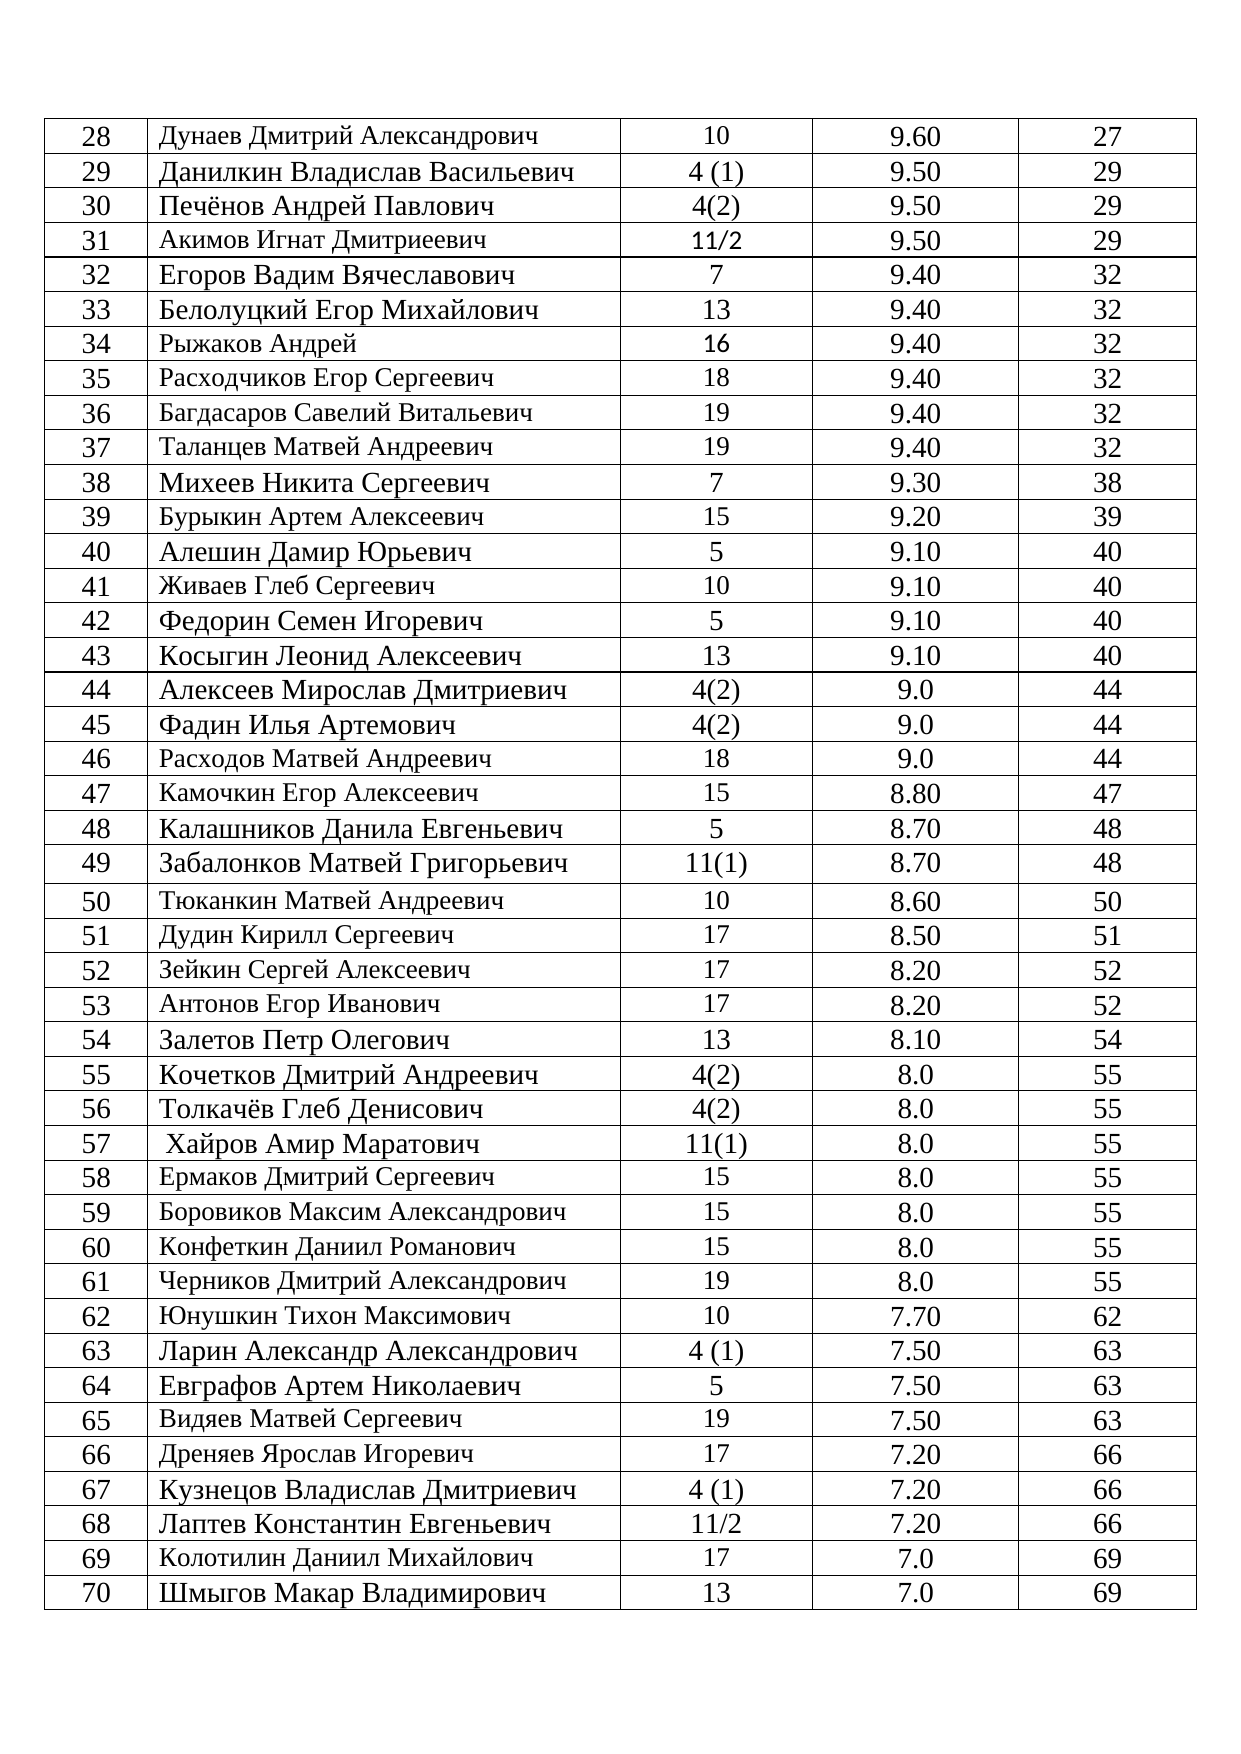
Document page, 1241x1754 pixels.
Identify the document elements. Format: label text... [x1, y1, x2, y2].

table_cell 60 [45, 1230, 147, 1263]
table_cell 7.0 [813, 1541, 1018, 1574]
table_cell 10 [621, 1299, 812, 1332]
table_cell Калашников Данила Евгеньевич [148, 811, 620, 844]
table_cell 45 [45, 707, 147, 741]
table_cell 15 [621, 1161, 812, 1194]
table_cell 43 [45, 638, 147, 671]
table_cell 9.0 [813, 707, 1018, 741]
table_cell 55 [1019, 1057, 1196, 1090]
table_cell 29 [45, 154, 147, 187]
table_cell Алешин Дамир Юрьевич [148, 534, 620, 568]
table_cell 44 [1019, 673, 1196, 706]
table_cell Конфеткин Даниил Романович [148, 1230, 620, 1263]
table_cell 11/2 [621, 1506, 812, 1540]
table_cell 66 [1019, 1437, 1196, 1471]
table_cell 32 [1019, 396, 1196, 429]
table_cell 9.40 [813, 396, 1018, 429]
table_cell 40 [1019, 569, 1196, 602]
table_cell 55 [1019, 1264, 1196, 1298]
table_cell 7.0 [813, 1576, 1018, 1609]
table_cell 11/2 [621, 223, 812, 256]
table_cell 49 [45, 845, 147, 883]
table_cell 67 [45, 1472, 147, 1505]
table_cell 18 [621, 742, 812, 775]
table_cell 69 [1019, 1541, 1196, 1574]
table_cell 17 [621, 1437, 812, 1471]
table_cell 41 [45, 569, 147, 602]
table_cell 40 [1019, 534, 1196, 568]
table_cell 8.0 [813, 1091, 1018, 1125]
table_cell 13 [621, 1576, 812, 1609]
table_cell 8.0 [813, 1161, 1018, 1194]
table_cell 18 [621, 361, 812, 395]
table_cell 4 (1) [621, 1334, 812, 1367]
table_cell Черников Дмитрий Александрович [148, 1264, 620, 1298]
table_cell 62 [45, 1299, 147, 1332]
table_cell 9.50 [813, 223, 1018, 256]
table_cell 9.0 [813, 673, 1018, 706]
table_cell 4 (1) [621, 154, 812, 187]
table_cell 55 [1019, 1091, 1196, 1125]
table_cell Кузнецов Владислав Дмитриевич [148, 1472, 620, 1505]
table_cell 8.0 [813, 1057, 1018, 1090]
table_cell 9.40 [813, 327, 1018, 360]
table_cell 68 [45, 1506, 147, 1540]
table_cell 32 [1019, 430, 1196, 464]
table_cell 4(2) [621, 188, 812, 222]
table_cell Печёнов Андрей Павлович [148, 188, 620, 222]
table_cell 44 [1019, 707, 1196, 741]
table_cell 52 [45, 953, 147, 987]
table_cell 33 [45, 292, 147, 326]
table_cell 9.40 [813, 292, 1018, 326]
table_cell 7.50 [813, 1334, 1018, 1367]
table_cell 48 [45, 811, 147, 844]
table_cell Лаптев Константин Евгеньевич [148, 1506, 620, 1540]
table_cell 44 [1019, 742, 1196, 775]
table_cell 9.10 [813, 603, 1018, 637]
table_cell 55 [1019, 1161, 1196, 1194]
table_cell 9.40 [813, 258, 1018, 291]
table_cell 13 [621, 638, 812, 671]
table_cell 7.20 [813, 1506, 1018, 1540]
table_cell Михеев Никита Сергеевич [148, 465, 620, 498]
table_cell Хайров Амир Маратович [148, 1126, 620, 1159]
table_cell 9.10 [813, 569, 1018, 602]
table_cell Антонов Егор Иванович [148, 988, 620, 1021]
table_cell 17 [621, 988, 812, 1021]
table_cell 15 [621, 776, 812, 810]
table_cell 9.30 [813, 465, 1018, 498]
table_cell 19 [621, 1264, 812, 1298]
table_cell 17 [621, 919, 812, 952]
table_cell 29 [1019, 154, 1196, 187]
table_cell 55 [45, 1057, 147, 1090]
table_cell 8.80 [813, 776, 1018, 810]
table_cell 39 [1019, 500, 1196, 533]
table_cell 52 [1019, 988, 1196, 1021]
table_cell 58 [45, 1161, 147, 1194]
table_cell 34 [45, 327, 147, 360]
table_cell 28 [45, 119, 147, 153]
table_cell 69 [45, 1541, 147, 1574]
table_cell 10 [621, 119, 812, 153]
table_cell 4(2) [621, 707, 812, 741]
table_cell 63 [1019, 1403, 1196, 1436]
table_cell Алексеев Мирослав Дмитриевич [148, 673, 620, 706]
table_cell 4(2) [621, 1057, 812, 1090]
table_cell Федорин Семен Игоревич [148, 603, 620, 637]
table_cell 5 [621, 1368, 812, 1402]
table_cell 8.20 [813, 988, 1018, 1021]
table_cell Дреняев Ярослав Игоревич [148, 1437, 620, 1471]
table_cell 8.70 [813, 845, 1018, 883]
table_cell 55 [1019, 1195, 1196, 1229]
table_cell Боровиков Максим Александрович [148, 1195, 620, 1229]
table_cell 51 [45, 919, 147, 952]
table_cell 53 [45, 988, 147, 1021]
table_cell 46 [45, 742, 147, 775]
table_cell Расходчиков Егор Сергеевич [148, 361, 620, 395]
table_cell Юнушкин Тихон Максимович [148, 1299, 620, 1332]
table_cell 15 [621, 500, 812, 533]
table_cell 9.60 [813, 119, 1018, 153]
table_cell 39 [45, 500, 147, 533]
table_cell 8.60 [813, 884, 1018, 917]
table_cell Бурыкин Артем Алексеевич [148, 500, 620, 533]
table_cell 10 [621, 884, 812, 917]
table_cell 11(1) [621, 845, 812, 883]
table_cell 7.20 [813, 1437, 1018, 1471]
table_cell Егоров Вадим Вячеславович [148, 258, 620, 291]
table_cell Ларин Александр Александрович [148, 1334, 620, 1367]
table_cell 47 [1019, 776, 1196, 810]
table_cell 70 [45, 1576, 147, 1609]
table_cell Расходов Матвей Андреевич [148, 742, 620, 775]
table_cell 27 [1019, 119, 1196, 153]
table_cell 9.0 [813, 742, 1018, 775]
table_cell 4(2) [621, 673, 812, 706]
table_cell Ермаков Дмитрий Сергеевич [148, 1161, 620, 1194]
table_cell 38 [45, 465, 147, 498]
table_cell Рыжаков Андрей [148, 327, 620, 360]
table_cell 35 [45, 361, 147, 395]
table_cell 63 [1019, 1368, 1196, 1402]
table_cell 17 [621, 1541, 812, 1574]
table_cell 4(2) [621, 1091, 812, 1125]
table_cell Евграфов Артем Николаевич [148, 1368, 620, 1402]
table_cell Шмыгов Макар Владимирович [148, 1576, 620, 1609]
table_cell 5 [621, 603, 812, 637]
table_cell 44 [45, 673, 147, 706]
table_cell 8.20 [813, 953, 1018, 987]
table_cell 63 [1019, 1334, 1196, 1367]
table_cell 37 [45, 430, 147, 464]
table_cell 48 [1019, 845, 1196, 883]
table_cell 15 [621, 1230, 812, 1263]
table_cell 19 [621, 396, 812, 429]
table_cell 5 [621, 811, 812, 844]
table_cell 52 [1019, 953, 1196, 987]
table_cell 32 [1019, 292, 1196, 326]
table_cell 63 [45, 1334, 147, 1367]
table_cell 32 [1019, 327, 1196, 360]
table_cell 13 [621, 292, 812, 326]
table_cell Косыгин Леонид Алексеевич [148, 638, 620, 671]
table_cell 9.10 [813, 638, 1018, 671]
table_cell Тюканкин Матвей Андреевич [148, 884, 620, 917]
table_cell 40 [1019, 638, 1196, 671]
table_cell Зейкин Сергей Алексеевич [148, 953, 620, 987]
table_cell 56 [45, 1091, 147, 1125]
table_cell 11(1) [621, 1126, 812, 1159]
table_cell 5 [621, 534, 812, 568]
table_cell 9.40 [813, 361, 1018, 395]
table_cell 54 [45, 1022, 147, 1056]
table_cell Дунаев Дмитрий Александрович [148, 119, 620, 153]
table_cell 38 [1019, 465, 1196, 498]
table_cell 47 [45, 776, 147, 810]
table_cell 29 [1019, 188, 1196, 222]
table_cell 59 [45, 1195, 147, 1229]
table_cell 7 [621, 465, 812, 498]
table_cell 9.10 [813, 534, 1018, 568]
table_cell Видяев Матвей Сергеевич [148, 1403, 620, 1436]
table_cell 66 [1019, 1472, 1196, 1505]
table_cell Кочетков Дмитрий Андреевич [148, 1057, 620, 1090]
table_cell Таланцев Матвей Андреевич [148, 430, 620, 464]
table_cell 9.50 [813, 154, 1018, 187]
table_cell 40 [45, 534, 147, 568]
table_cell 51 [1019, 919, 1196, 952]
table_cell 64 [45, 1368, 147, 1402]
table_cell 16 [621, 327, 812, 360]
table_cell Данилкин Владислав Васильевич [148, 154, 620, 187]
table_cell 30 [45, 188, 147, 222]
table_cell 7.50 [813, 1403, 1018, 1436]
table_cell 8.0 [813, 1195, 1018, 1229]
table_cell 66 [45, 1437, 147, 1471]
table_cell 17 [621, 953, 812, 987]
table_cell 7.20 [813, 1472, 1018, 1505]
table_cell 7.70 [813, 1299, 1018, 1332]
table_cell 36 [45, 396, 147, 429]
table_cell 19 [621, 430, 812, 464]
table_cell 32 [1019, 258, 1196, 291]
table_cell 8.0 [813, 1264, 1018, 1298]
table_cell 8.10 [813, 1022, 1018, 1056]
table_cell Забалонков Матвей Григорьевич [148, 845, 620, 883]
table_cell 69 [1019, 1576, 1196, 1609]
table_cell 50 [45, 884, 147, 917]
table_cell 32 [45, 258, 147, 291]
table_cell 9.50 [813, 188, 1018, 222]
table_cell 48 [1019, 811, 1196, 844]
table_cell 4 (1) [621, 1472, 812, 1505]
table_cell Живаев Глеб Сергеевич [148, 569, 620, 602]
table_cell Колотилин Даниил Михайлович [148, 1541, 620, 1574]
table_cell Фадин Илья Артемович [148, 707, 620, 741]
table_cell 19 [621, 1403, 812, 1436]
table_cell 65 [45, 1403, 147, 1436]
table_cell 32 [1019, 361, 1196, 395]
table_cell 61 [45, 1264, 147, 1298]
table_cell 54 [1019, 1022, 1196, 1056]
table_cell Залетов Петр Олегович [148, 1022, 620, 1056]
table_cell 9.20 [813, 500, 1018, 533]
table_cell Толкачёв Глеб Денисович [148, 1091, 620, 1125]
table_cell 8.50 [813, 919, 1018, 952]
table_cell 55 [1019, 1230, 1196, 1263]
table_cell Камочкин Егор Алексеевич [148, 776, 620, 810]
table_cell 57 [45, 1126, 147, 1159]
table_cell 9.40 [813, 430, 1018, 464]
table_cell 8.0 [813, 1126, 1018, 1159]
table_cell 31 [45, 223, 147, 256]
table_cell 29 [1019, 223, 1196, 256]
table_cell 7.50 [813, 1368, 1018, 1402]
table_cell Белолуцкий Егор Михайлович [148, 292, 620, 326]
table_cell 15 [621, 1195, 812, 1229]
table_cell 8.0 [813, 1230, 1018, 1263]
table_cell 7 [621, 258, 812, 291]
table_cell 62 [1019, 1299, 1196, 1332]
table_cell 66 [1019, 1506, 1196, 1540]
table_cell 50 [1019, 884, 1196, 917]
table_cell 42 [45, 603, 147, 637]
table_cell Акимов Игнат Дмитриеевич [148, 223, 620, 256]
table_cell 10 [621, 569, 812, 602]
table_cell Дудин Кирилл Сергеевич [148, 919, 620, 952]
table_cell 40 [1019, 603, 1196, 637]
table_cell Багдасаров Савелий Витальевич [148, 396, 620, 429]
table_cell 8.70 [813, 811, 1018, 844]
table_cell 13 [621, 1022, 812, 1056]
table_cell 55 [1019, 1126, 1196, 1159]
